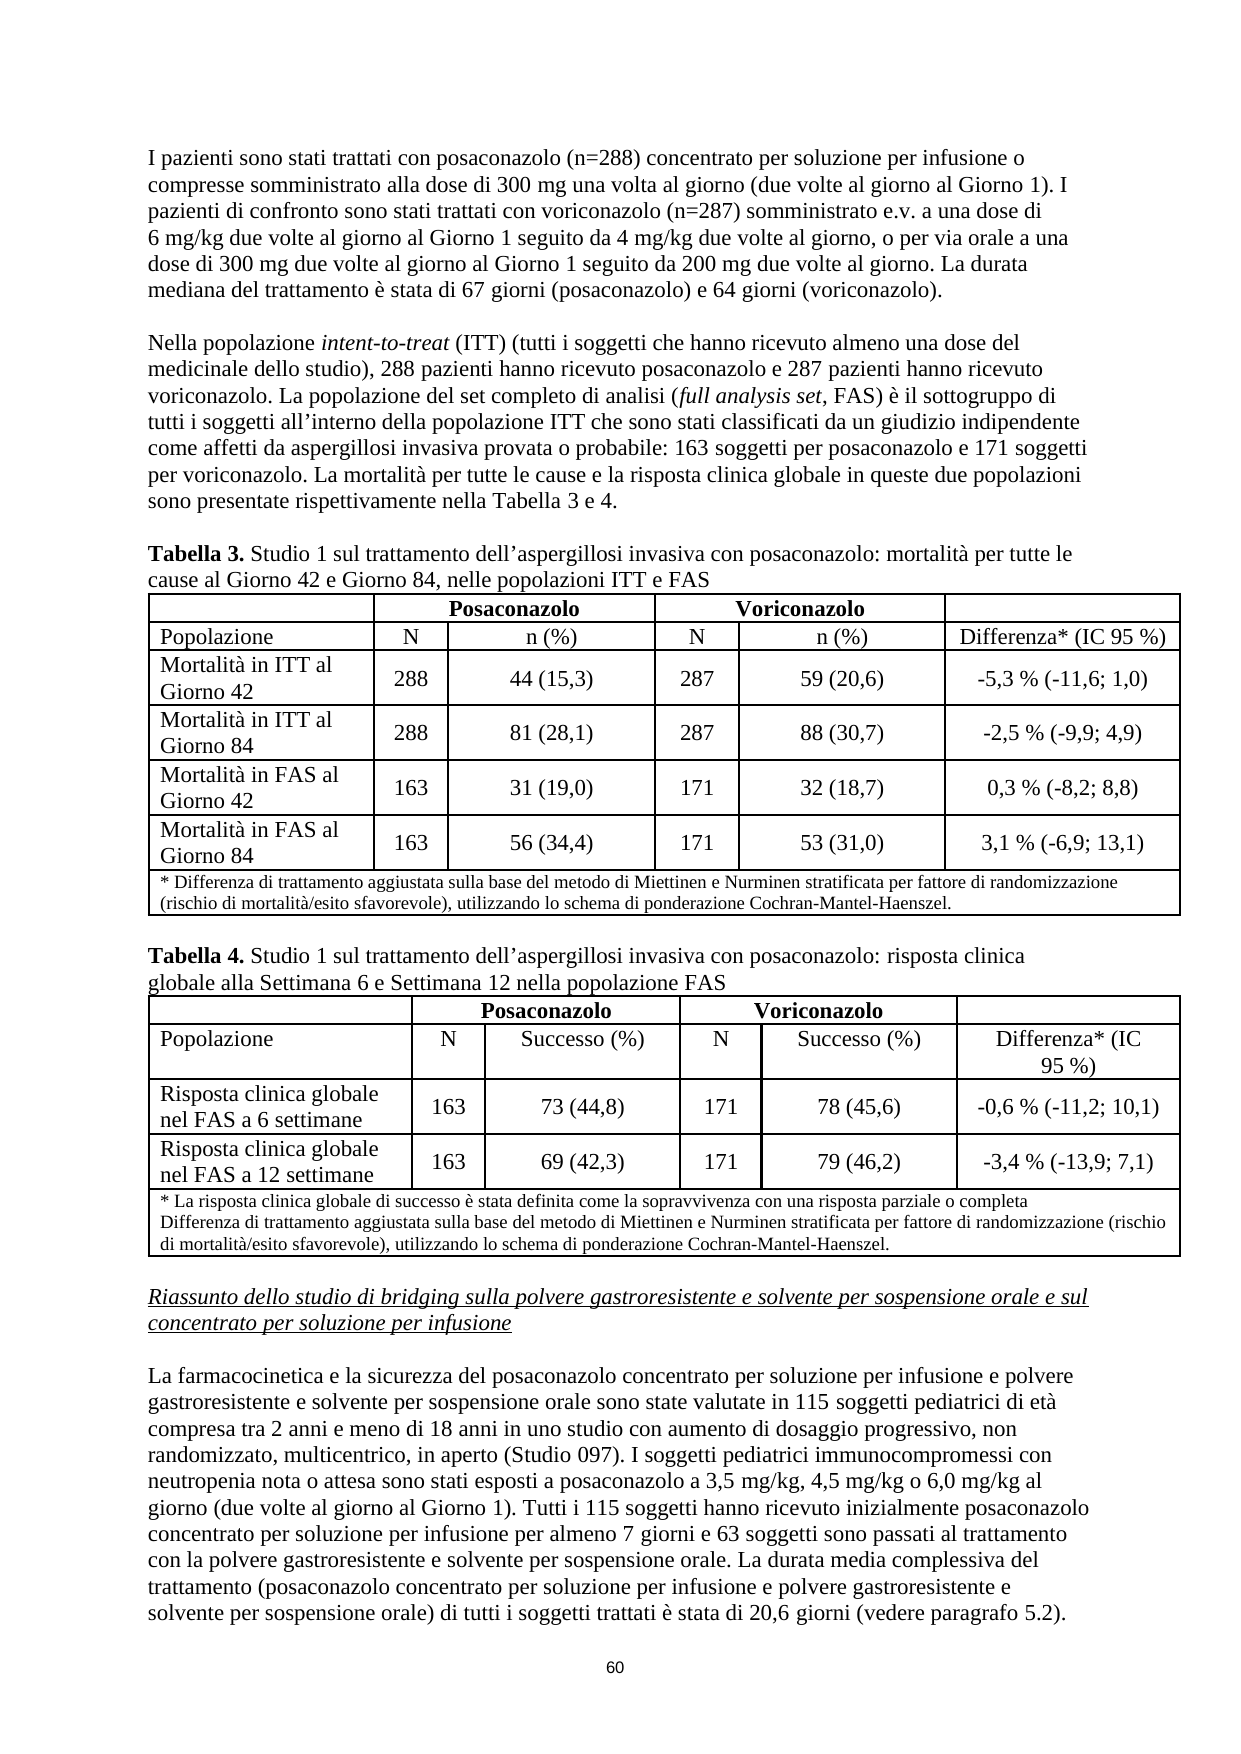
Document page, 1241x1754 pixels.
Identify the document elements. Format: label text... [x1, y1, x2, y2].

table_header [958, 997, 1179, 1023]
text I pazienti sono stati trattati con posaconazolo (n=288) concentrato per soluzione per infusione o compresse somministrato alla dose di 300 mg una volta al giorno (due volte al giorno al Giorno 1). I pazienti di confronto sono stati trattati con voriconazolo (n=287) somministrato e.v. a una dose di 6 mg/kg due volte al giorno al Giorno 1 seguito da 4 mg/kg due volte al giorno, o per via orale a una dose di 300 mg due volte al giorno al Giorno 1 seguito da 200 mg due volte al giorno. La durata mediana del trattamento è stata di 67 giorni (posaconazolo) e 64 giorni (voriconazolo). [148, 144, 1092, 303]
text Nella popolazione intent-to-treat (ITT) (tutti i soggetti che hanno ricevuto almeno una dose del medicinale dello studio), 288 pazienti hanno ricevuto posaconazolo e 287 pazienti hanno ricevuto voriconazolo. La popolazione del set completo di analisi (full analysis set, FAS) è il sottogruppo di tutti i soggetti all’interno della popolazione ITT che sono stati classificati da un giudizio indipendente come affetti da aspergillosi invasiva provata o probabile: 163 soggetti per posaconazolo e 171 soggetti per voriconazolo. La mortalità per tutte le cause e la risposta clinica globale in queste due popolazioni sono presentate rispettivamente nella Tabella 3 e 4. [148, 329, 1092, 513]
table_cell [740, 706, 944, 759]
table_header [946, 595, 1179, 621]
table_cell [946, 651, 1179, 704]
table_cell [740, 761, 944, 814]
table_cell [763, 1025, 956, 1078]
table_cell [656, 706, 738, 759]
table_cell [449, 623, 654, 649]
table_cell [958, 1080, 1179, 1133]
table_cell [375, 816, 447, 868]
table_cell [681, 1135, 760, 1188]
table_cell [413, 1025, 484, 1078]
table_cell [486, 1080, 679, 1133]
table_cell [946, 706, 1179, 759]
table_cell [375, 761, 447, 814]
text Tabella 4. Studio 1 sul trattamento dell’aspergillosi invasiva con posaconazolo: risposta clinica globale alla Settimana 6 e Settimana 12 nella popolazione FAS [148, 942, 1092, 995]
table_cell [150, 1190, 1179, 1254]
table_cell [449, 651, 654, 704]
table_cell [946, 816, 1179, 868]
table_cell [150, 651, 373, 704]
text Riassunto dello studio di bridging sulla polvere gastroresistente e solvente per sospensione orale e sul concentrato per soluzione per infusione [148, 1283, 1092, 1336]
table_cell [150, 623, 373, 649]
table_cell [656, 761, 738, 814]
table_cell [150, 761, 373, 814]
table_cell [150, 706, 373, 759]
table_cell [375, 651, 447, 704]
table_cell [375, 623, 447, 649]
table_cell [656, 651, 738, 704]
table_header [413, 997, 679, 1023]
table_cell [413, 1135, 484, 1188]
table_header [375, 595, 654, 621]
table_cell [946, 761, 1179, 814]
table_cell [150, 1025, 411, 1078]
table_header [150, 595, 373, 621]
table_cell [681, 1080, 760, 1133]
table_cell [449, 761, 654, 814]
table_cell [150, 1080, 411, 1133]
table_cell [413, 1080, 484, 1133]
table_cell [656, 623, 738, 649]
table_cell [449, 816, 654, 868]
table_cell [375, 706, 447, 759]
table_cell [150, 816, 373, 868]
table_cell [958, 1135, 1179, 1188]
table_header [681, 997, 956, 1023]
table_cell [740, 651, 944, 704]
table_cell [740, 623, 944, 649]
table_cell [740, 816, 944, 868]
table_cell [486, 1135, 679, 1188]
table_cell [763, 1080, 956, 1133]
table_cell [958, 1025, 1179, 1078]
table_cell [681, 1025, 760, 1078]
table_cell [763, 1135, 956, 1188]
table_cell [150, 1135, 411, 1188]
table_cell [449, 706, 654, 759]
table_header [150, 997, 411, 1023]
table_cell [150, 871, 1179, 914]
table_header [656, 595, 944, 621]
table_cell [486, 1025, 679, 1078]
text La farmacocinetica e la sicurezza del posaconazolo concentrato per soluzione per infusione e polvere gastroresistente e solvente per sospensione orale sono state valutate in 115 soggetti pediatrici di età compresa tra 2 anni e meno di 18 anni in uno studio con aumento di dosaggio progressivo, non randomizzato, multicentrico, in aperto (Studio 097). I soggetti pediatrici immunocompromessi con neutropenia nota o attesa sono stati esposti a posaconazolo a 3,5 mg/kg, 4,5 mg/kg o 6,0 mg/kg al giorno (due volte al giorno al Giorno 1). Tutti i 115 soggetti hanno ricevuto inizialmente posaconazolo concentrato per soluzione per infusione per almeno 7 giorni e 63 soggetti sono passati al trattamento con la polvere gastroresistente e solvente per sospensione orale. La durata media complessiva del trattamento (posaconazolo concentrato per soluzione per infusione e polvere gastroresistente e solvente per sospensione orale) di tutti i soggetti trattati è stata di 20,6 giorni (vedere paragrafo 5.2). [148, 1362, 1092, 1626]
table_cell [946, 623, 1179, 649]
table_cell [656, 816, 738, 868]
text Tabella 3. Studio 1 sul trattamento dell’aspergillosi invasiva con posaconazolo: mortalità per tutte le cause al Giorno 42 e Giorno 84, nelle popolazioni ITT e FAS [148, 540, 1092, 592]
